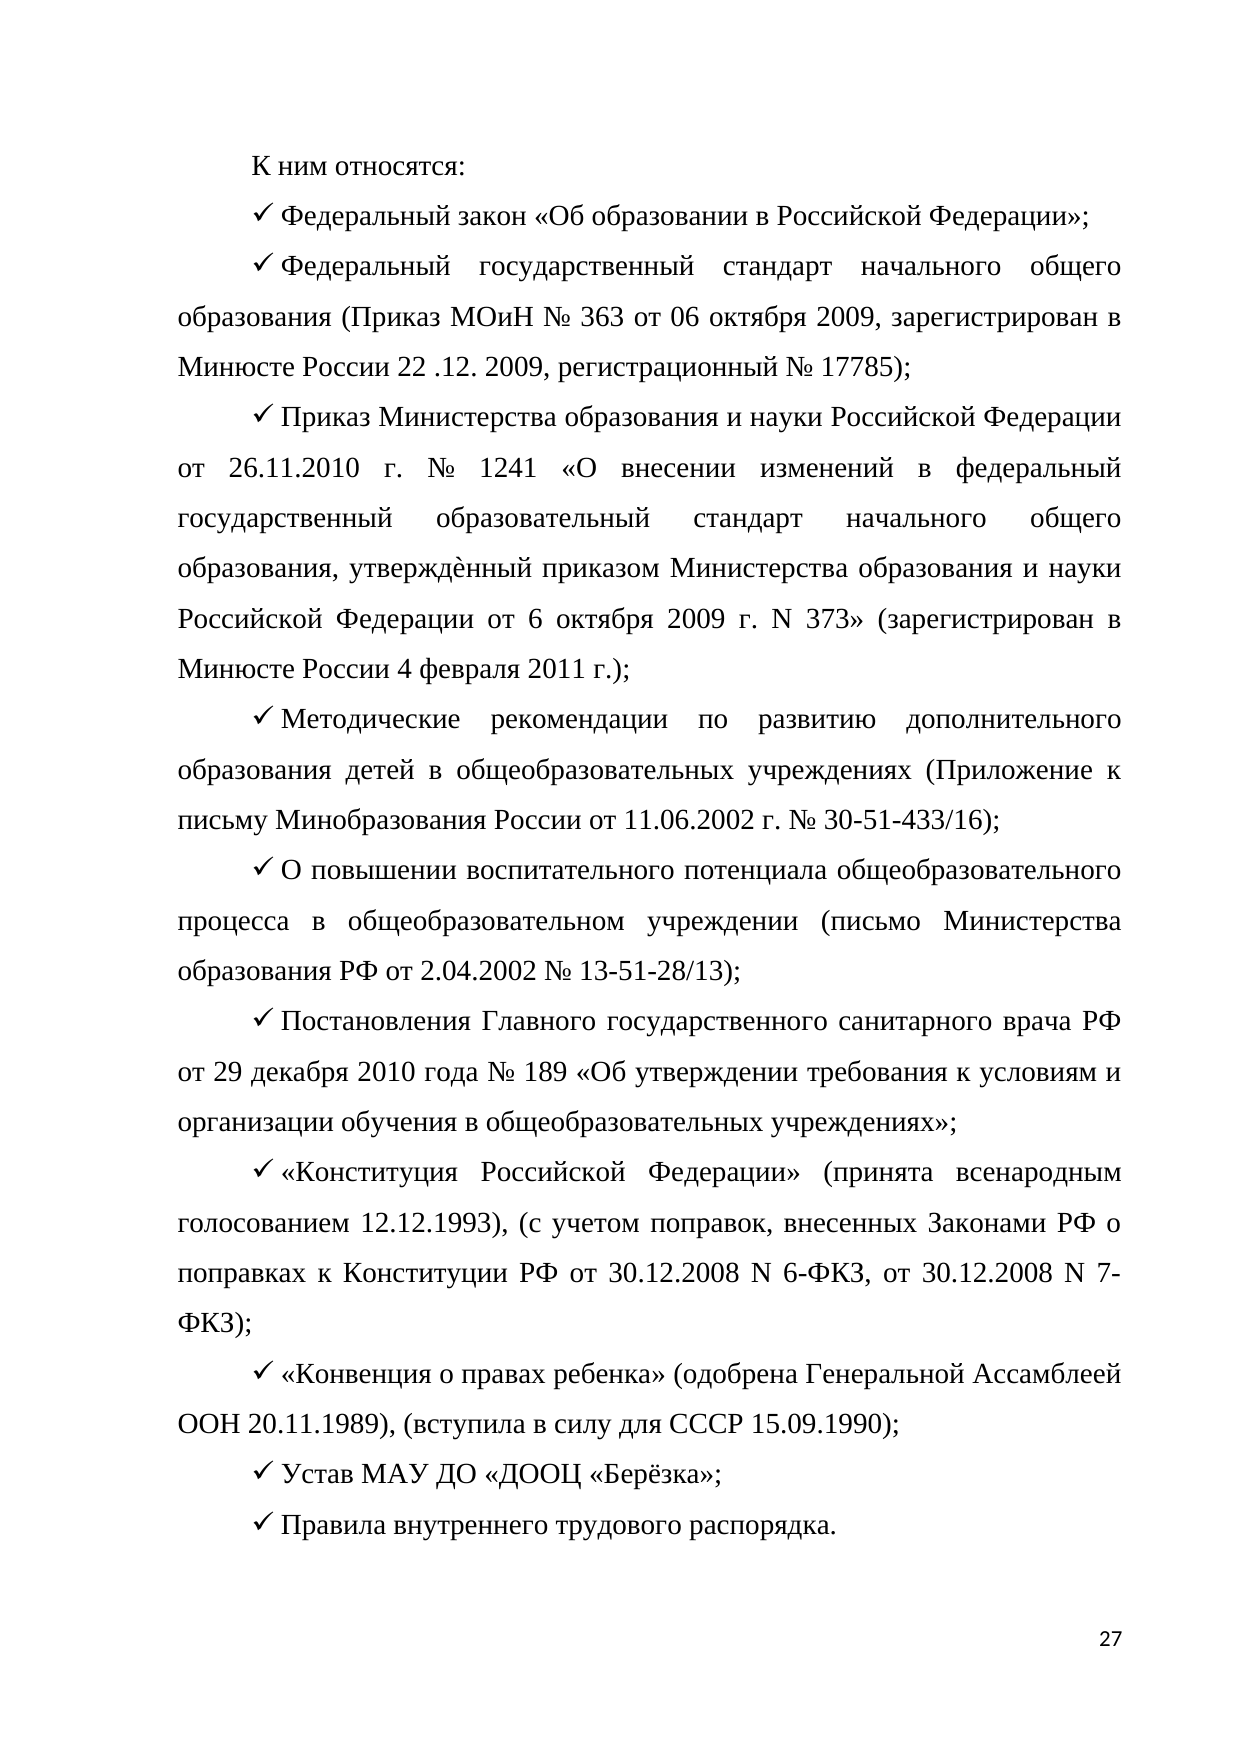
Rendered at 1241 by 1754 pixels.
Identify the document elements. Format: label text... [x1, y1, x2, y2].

list Приказ Министерства образования и науки Российской Федерации от 26.11.2010 г. № 1241 «О внесении изменений в федеральный государственный образовательный стандарт начального общего образования, утверждѐнный приказом Министерства образования и науки Российской Федерации от 6 октября 2009 г. N 373» (зарегистрирован в Минюсте России 4 февраля 2011 г.); [177, 399, 1122, 685]
list Федеральный государственный стандарт начального общего образования (Приказ МОиН № 363 от 06 октября 2009, зарегистрирован в Минюсте России 22 .12. 2009, регистрационный № 17785); [177, 248, 1122, 383]
list Федеральный закон «Об образовании в Российской Федерации»; [177, 198, 1122, 232]
list Устав МАУ ДО «ДООЦ «Берёзка»; [177, 1457, 1122, 1490]
list Постановления Главного государственного санитарного врача РФ от 29 декабря 2010 года № 189 «Об утверждении требования к условиям и организации обучения в общеобразовательных учреждениях»; [177, 1003, 1122, 1138]
list «Конституция Российской Федерации» (принята всенародным голосованием 12.12.1993), (с учетом поправок, внесенных Законами РФ о поправках к Конституции РФ от 30.12.2008 N 6-ФКЗ, от 30.12.2008 N 7-ФКЗ); [177, 1154, 1122, 1339]
list О повышении воспитательного потенциала общеобразовательного процесса в общеобразовательном учреждении (письмо Министерства образования РФ от 2.04.2002 № 13-51-28/13); [177, 852, 1122, 987]
list Методические рекомендации по развитию дополнительного образования детей в общеобразовательных учреждениях (Приложение к письму Минобразования России от 11.06.2002 г. № 30-51-433/16); [177, 701, 1122, 836]
text К ним относятся: [177, 148, 1122, 181]
list Правила внутреннего трудового распорядка. [177, 1507, 1122, 1541]
list «Конвенция о правах ребенка» (одобрена Генеральной Ассамблеей ООН 20.11.1989), (вступила в силу для СССР 15.09.1990); [177, 1356, 1122, 1440]
